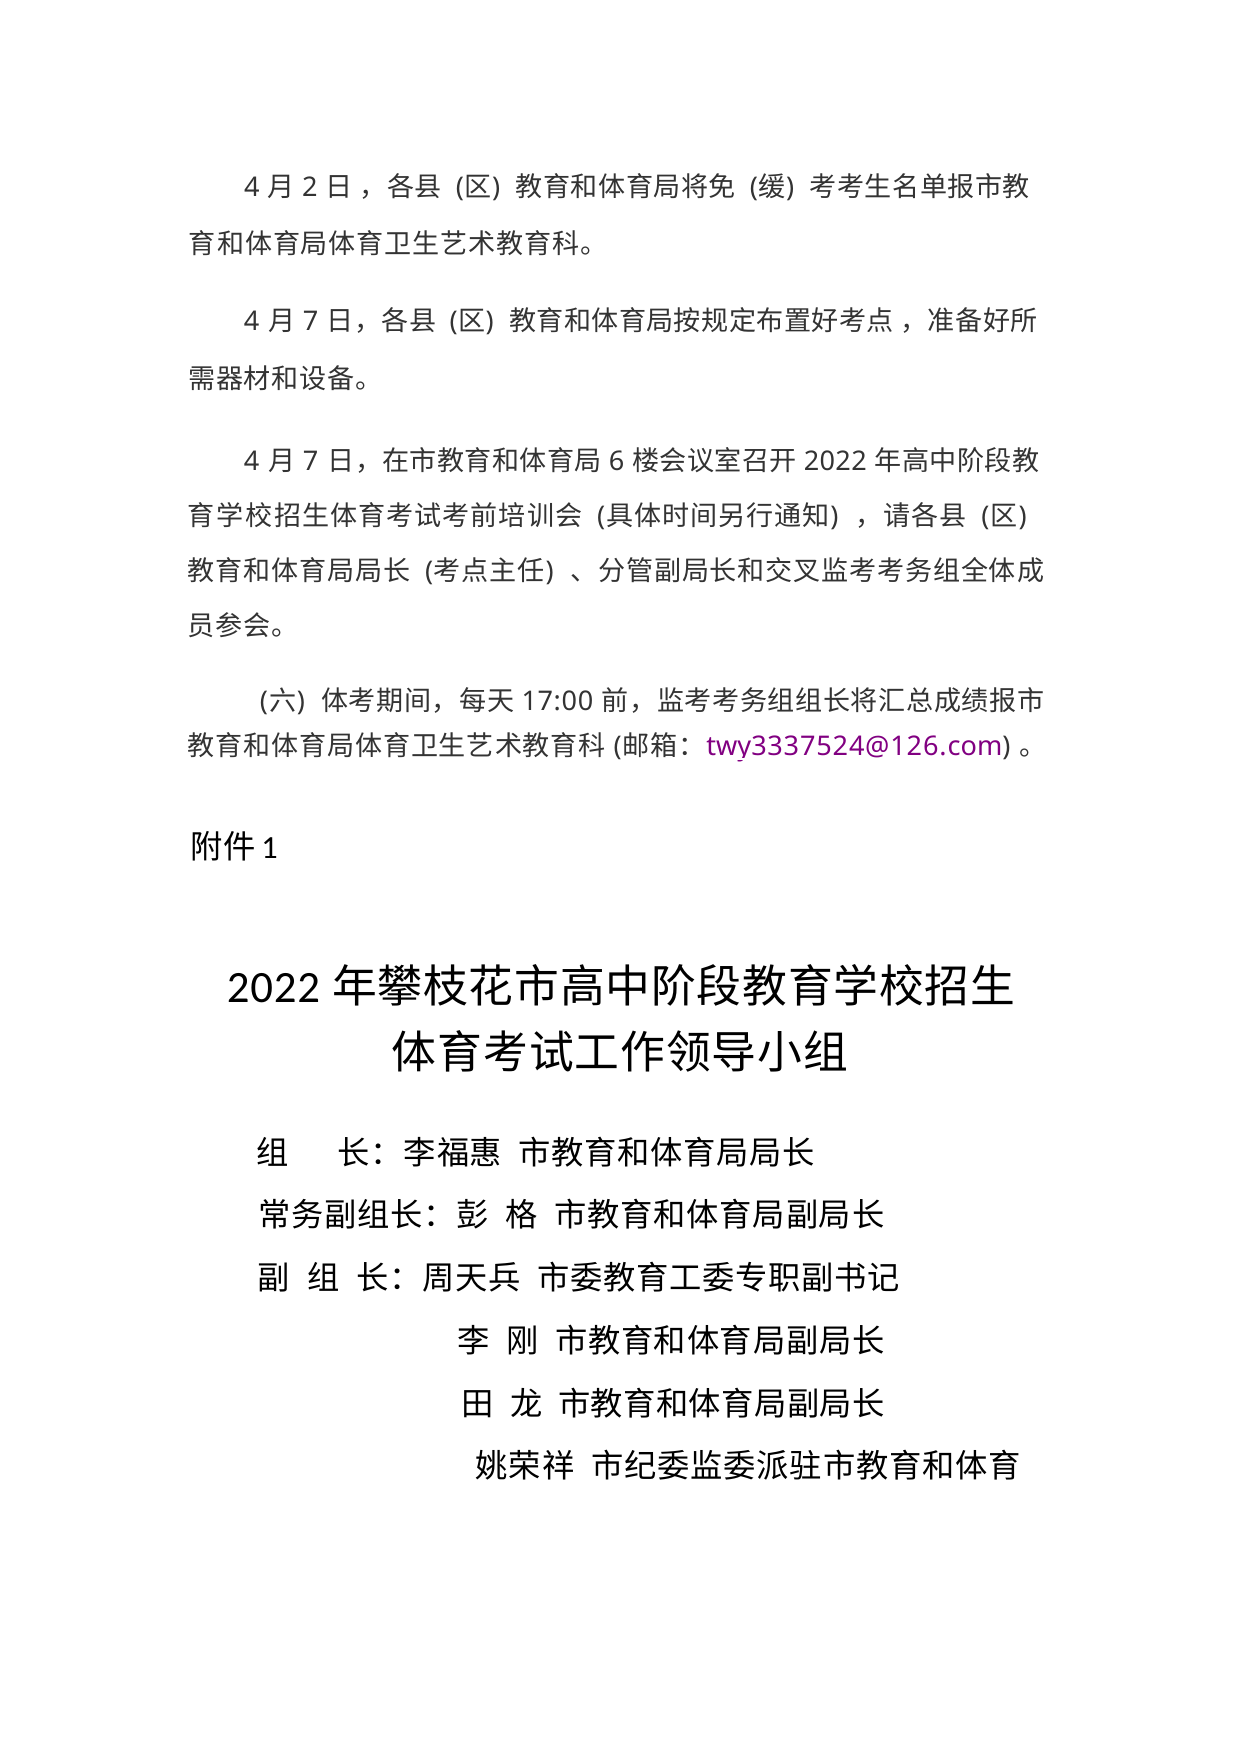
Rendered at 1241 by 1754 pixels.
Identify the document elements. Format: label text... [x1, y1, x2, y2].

text 姚荣祥 市纪委监委派驻市教育和体育 [186, 1443, 1021, 1487]
text 副 组 长：周天兵 市委教育工委专职副书记 [257, 1254, 1061, 1298]
text 组 长：李福惠 市教育和体育局局长 [256, 1129, 1061, 1173]
text 附件 1 [191, 823, 1061, 867]
text 李 刚 市教育和体育局副局长 [457, 1317, 1061, 1362]
text 田 龙 市教育和体育局副局长 [461, 1380, 1061, 1424]
text 常务副组长：彭 格 市教育和体育局副局长 [258, 1191, 1061, 1236]
text 2022 年攀枝花市高中阶段教育学校招生 体育考试工作领导小组 [227, 951, 1016, 1082]
text 4 月 7 日，各县 (区) 教育和体育局按规定布置好考点 ，准备好所 需器材和设备。 [188, 299, 1053, 396]
text 教育和体育局体育卫生艺术教育科 (邮箱：twy3337524@126.com) 。 [188, 724, 1061, 763]
text 4 月 7 日，在市教育和体育局 6 楼会议室召开 2022 年高中阶段教 育学校招生体育考试考前培训会 (具体时间另行通知) ，请各县 (区) 教育和体育局局长 (考点主任) 、分管副局长和交叉监考考务组全体成 员参会。 [188, 439, 1055, 643]
text (六) 体考期间，每天 17:00 前，监考考务组组长将汇总成绩报市 [246, 681, 1061, 718]
text 4 月 2 日 ，各县 (区) 教育和体育局将免 (缓) 考考生名单报市教 育和体育局体育卫生艺术教育科。 [188, 164, 1053, 262]
